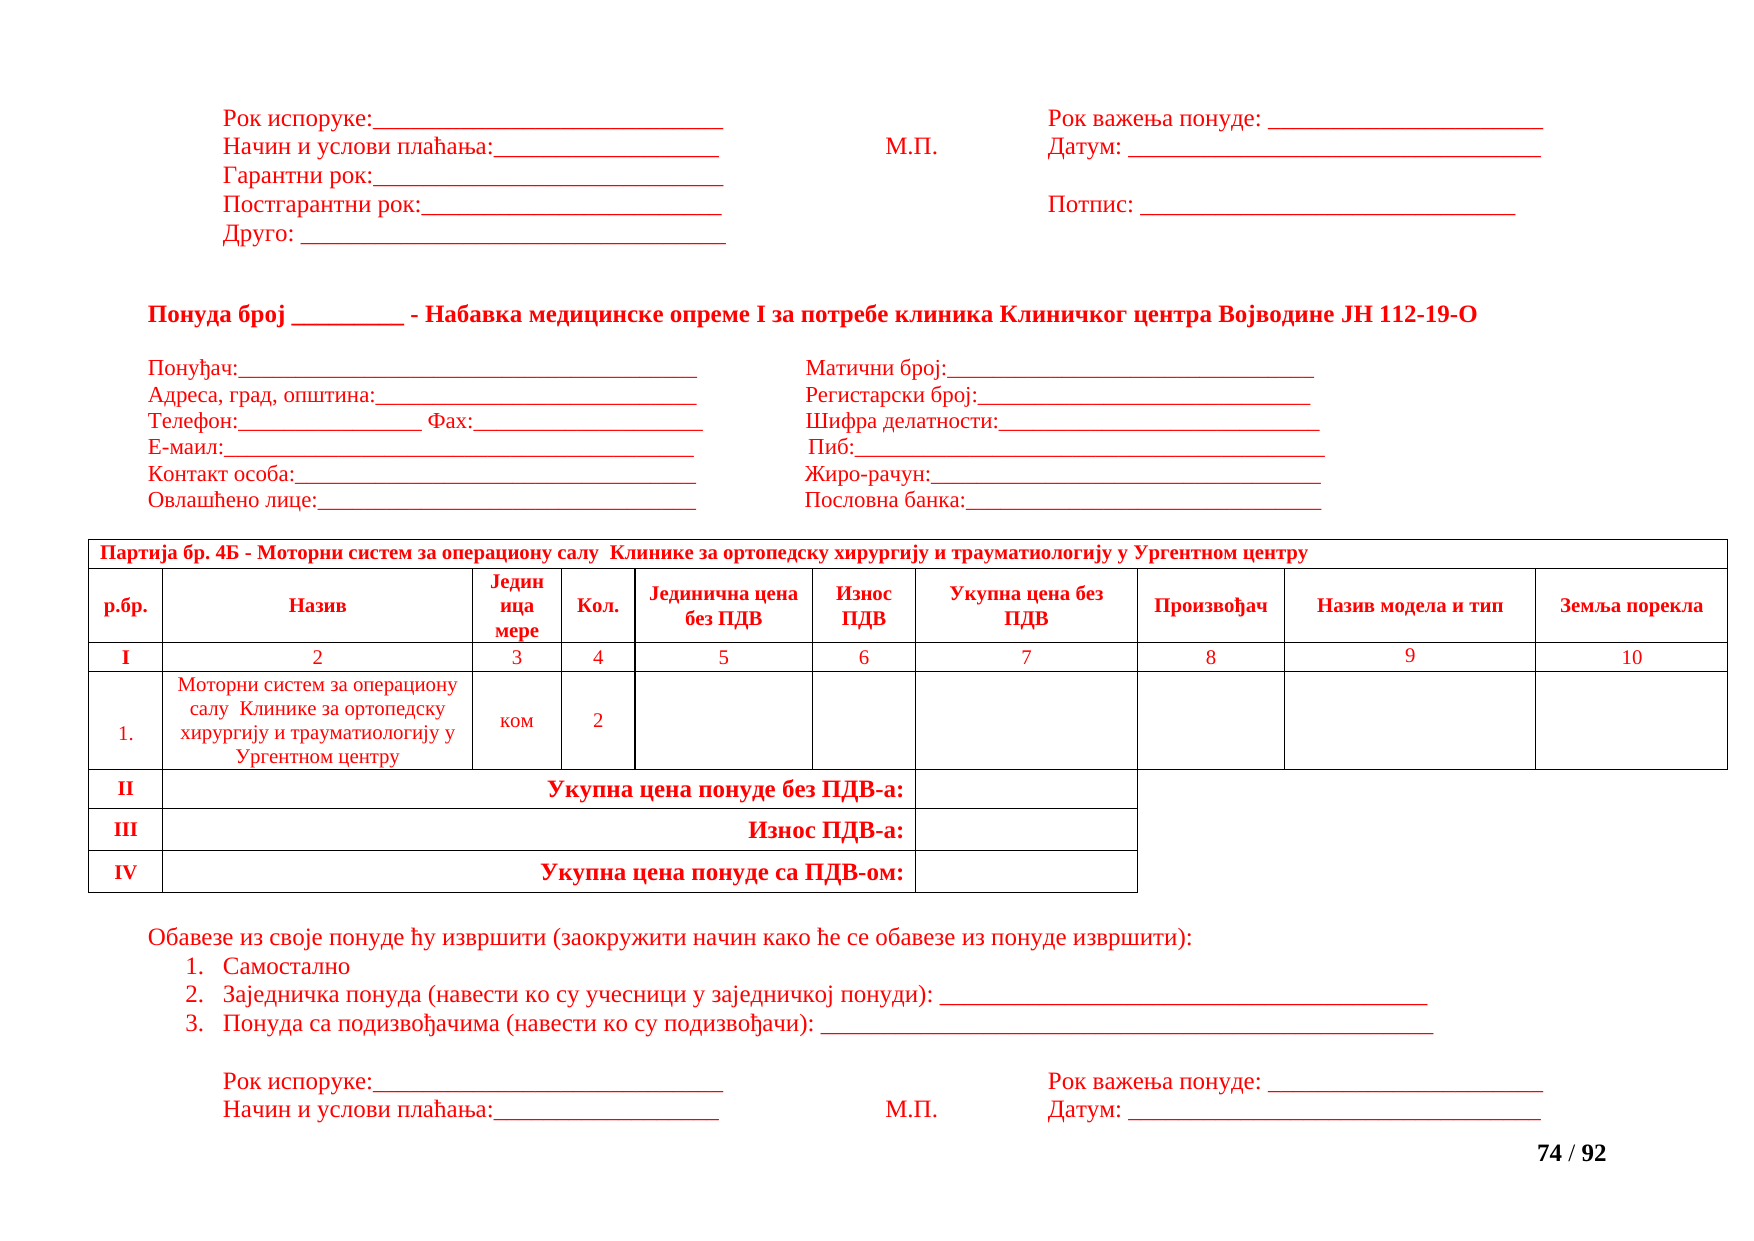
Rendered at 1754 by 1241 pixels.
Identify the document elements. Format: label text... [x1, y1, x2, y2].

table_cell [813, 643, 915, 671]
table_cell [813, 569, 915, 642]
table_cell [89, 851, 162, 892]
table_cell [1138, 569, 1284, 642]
text Адреса, град, општина:____________________________ Регистарски број:_____________________________ [148, 381, 1606, 407]
list Самостално [185, 951, 1606, 979]
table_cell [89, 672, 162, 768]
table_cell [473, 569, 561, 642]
text Овлашћено лице:_________________________________ Пословна банка:_______________________________ [148, 486, 1606, 512]
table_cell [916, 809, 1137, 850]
text Рок испоруке:____________________________ Рок важења понуде: ______________________ [223, 1066, 1606, 1094]
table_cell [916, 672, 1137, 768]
text Понуђач:________________________________________ Матични број:________________________________ [148, 354, 1606, 381]
text Начин и услови плаћања:__________________ М.П. Датум: _________________________________ [223, 131, 1606, 160]
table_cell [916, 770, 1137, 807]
text Телефон:________________ Фах:____________________ Шифра делатности:____________________________ [148, 407, 1606, 433]
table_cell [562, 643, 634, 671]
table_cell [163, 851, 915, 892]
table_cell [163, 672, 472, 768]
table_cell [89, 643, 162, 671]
text Контакт особа:___________________________________ Жиро-рачун:__________________________________ [148, 460, 1606, 486]
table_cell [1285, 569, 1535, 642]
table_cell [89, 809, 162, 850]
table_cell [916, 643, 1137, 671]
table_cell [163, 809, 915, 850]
list Понуда са подизвођачима (навести ко су подизвођачи): _________________________________________________ [185, 1008, 1606, 1037]
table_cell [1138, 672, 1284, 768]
text Гарантни рок:____________________________ [223, 160, 1606, 189]
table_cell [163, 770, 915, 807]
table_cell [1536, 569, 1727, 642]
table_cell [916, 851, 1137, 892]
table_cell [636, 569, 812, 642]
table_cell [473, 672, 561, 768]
text Обавезе из своје понуде ћу извршити (заокружити начин како ће се обавезе из понуде извршити): [148, 922, 1606, 951]
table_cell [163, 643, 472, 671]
text Рок испоруке:____________________________ Рок важења понуде: ______________________ [223, 103, 1606, 131]
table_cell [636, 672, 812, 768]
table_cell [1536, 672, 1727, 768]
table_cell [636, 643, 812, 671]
list Заједничка понуда (навести ко су учесници у заједничкој понуди): _______________________________________ [185, 979, 1606, 1008]
text Е-маил:_________________________________________ Пиб:_________________________________________ [148, 433, 1606, 460]
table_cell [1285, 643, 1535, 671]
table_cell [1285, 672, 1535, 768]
text Постгарантни рок:________________________ Потпис: ______________________________ [223, 189, 1606, 218]
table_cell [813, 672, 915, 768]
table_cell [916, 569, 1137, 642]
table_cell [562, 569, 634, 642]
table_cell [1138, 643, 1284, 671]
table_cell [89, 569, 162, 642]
text Понуда број _________ - Набавка медицинске опреме I за потребе клиника Клиничког центра Војводине ЈН 112-19-O [148, 299, 1606, 328]
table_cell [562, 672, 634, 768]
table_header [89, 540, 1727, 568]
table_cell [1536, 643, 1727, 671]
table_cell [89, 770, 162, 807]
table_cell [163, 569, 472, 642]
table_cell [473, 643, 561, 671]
text Друго: __________________________________ [148, 218, 1606, 246]
text Начин и услови плаћања:__________________ М.П. Датум: _________________________________ [223, 1094, 1606, 1123]
